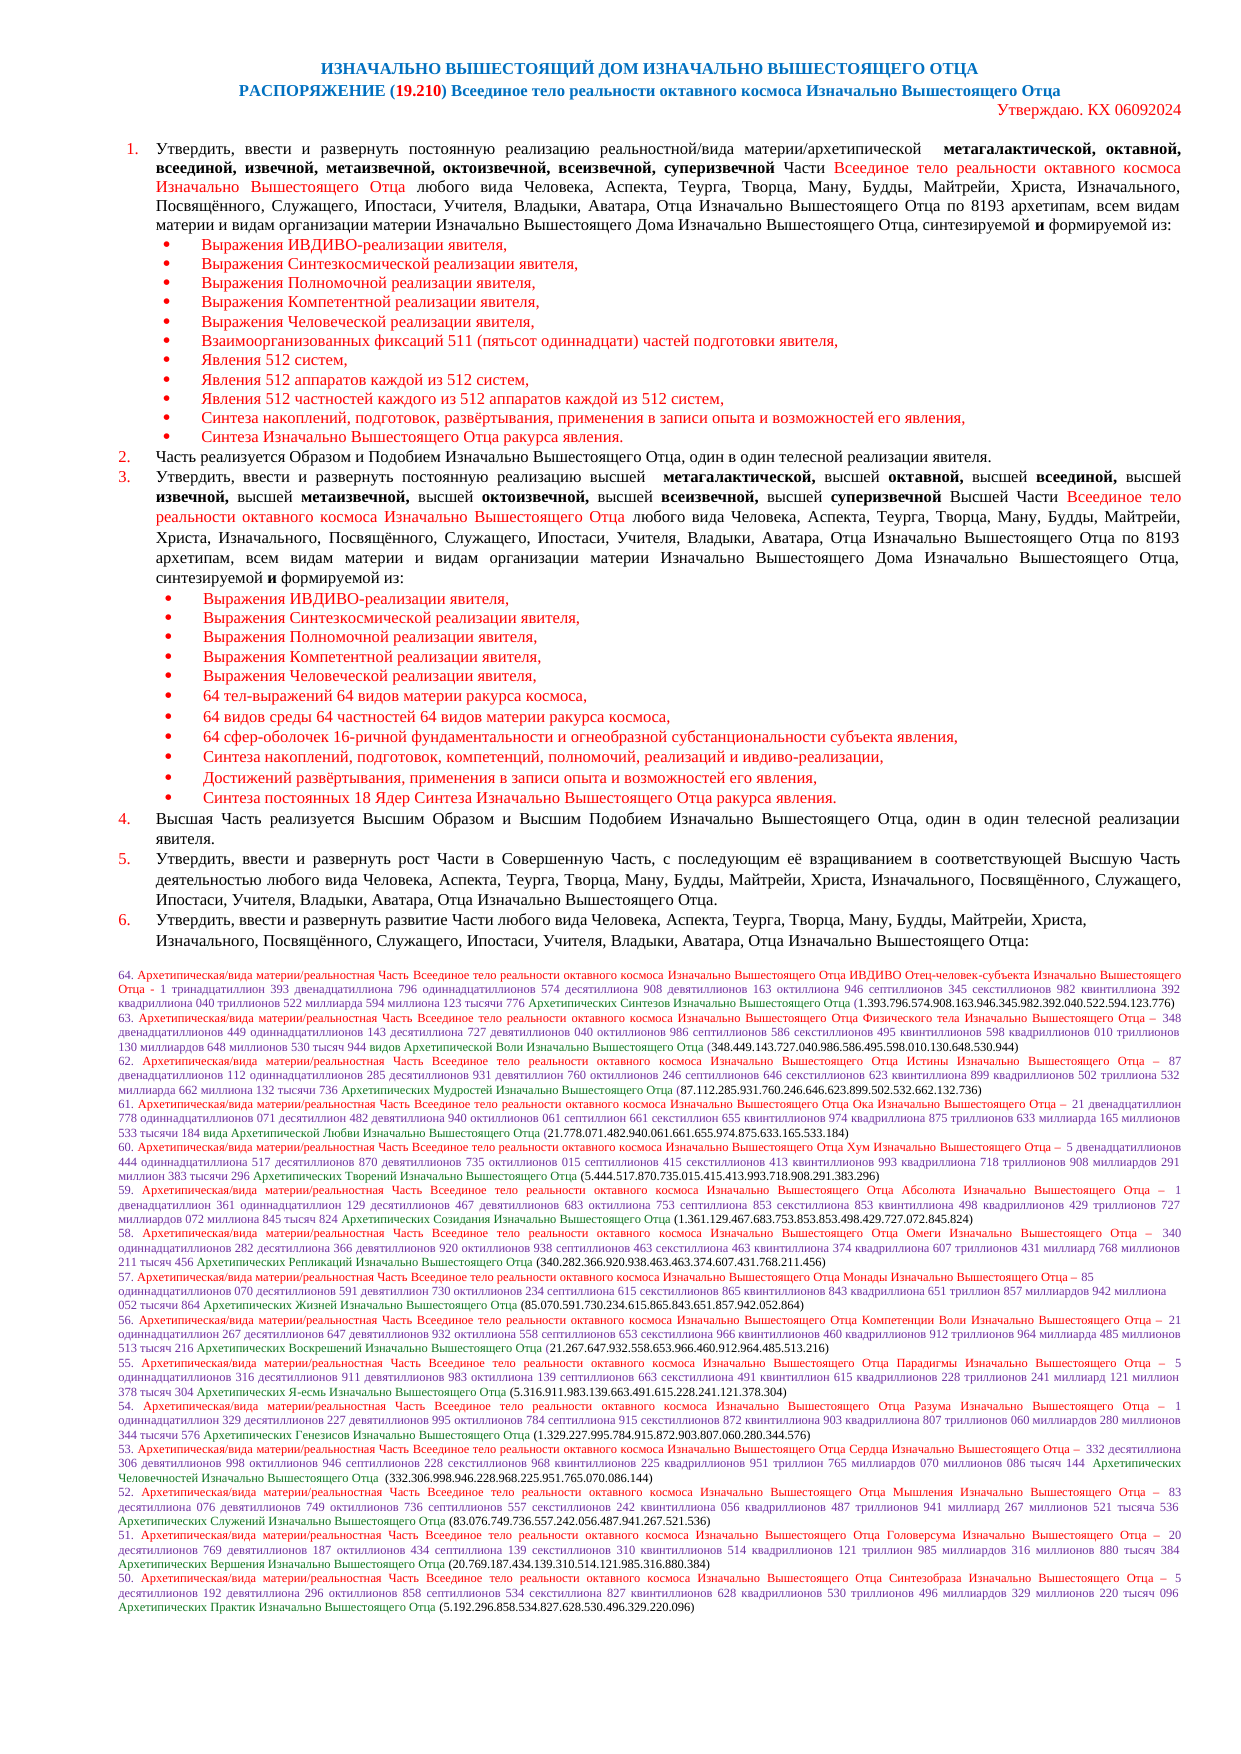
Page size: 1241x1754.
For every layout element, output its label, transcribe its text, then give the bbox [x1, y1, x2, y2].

list Явления 512 систем, [163, 350, 1181, 369]
list Выражения ИВДИВО-реализации явителя, [163, 234, 1181, 254]
list Выражения Синтезкосмической реализации явителя, [163, 254, 1181, 273]
text 56. Архетипическая/вида материи/реальностная Часть Всеединое тело реальности октавного космоса Изначально Вышестоящего Отца Компетенции Воли Изначально Вышестоящего Отца – 21 одиннадцатиллион 267 десятиллионов 647 девятиллионов 932 октиллиона 558 септиллионов 653 секстиллиона 966 квинтиллионов 460 квадриллионов 912 триллионов 964 миллиарда 485 миллионов 513 тысяч 216 Архетипических Воскрешений Изначально Вышестоящего Отца (21.267.647.932.558.653.966.460.912.964.485.513.216) [118, 1312, 1181, 1356]
list Синтеза накоплений, подготовок, компетенций, полномочий, реализаций и ивдиво-реализации, [165, 747, 1181, 767]
text 58. Архетипическая/вида материи/реальностная Часть Всеединое тело реальности октавного космоса Изначально Вышестоящего Отца Омеги Изначально Вышестоящего Отца – 340 одиннадцатиллионов 282 десятиллиона 366 девятиллионов 920 октиллионов 938 септиллионов 463 секстиллиона 463 квинтиллиона 374 квадриллиона 607 триллионов 431 миллиард 768 миллионов 211 тысяч 456 Архетипических Репликаций Изначально Вышестоящего Отца (340.282.366.920.938.463.463.374.607.431.768.211.456) [118, 1226, 1181, 1269]
list Синтеза постоянных 18 Ядер Синтеза Изначально Вышестоящего Отца ракурса явления. [165, 788, 1181, 807]
list Синтеза накоплений, подготовок, развёртывания, применения в записи опыта и возможностей его явления, [163, 408, 1181, 427]
text 59. Архетипическая/вида материи/реальностная Часть Всеединое тело реальности октавного космоса Изначально Вышестоящего Отца Абсолюта Изначально Вышестоящего Отца – 1 двенадцатиллион 361 одиннадцатиллион 129 десятиллионов 467 девятиллионов 683 октиллиона 753 септиллиона 853 секстиллиона 853 квинтиллиона 498 квадриллионов 429 триллионов 727 миллиардов 072 миллиона 845 тысяч 824 Архетипических Созидания Изначально Вышестоящего Отца (1.361.129.467.683.753.853.853.498.429.727.072.845.824) [118, 1183, 1181, 1226]
text Утверждаю. КХ 06092024 [118, 100, 1181, 119]
list Утвердить, ввести и развернуть постоянную реализацию реальностной/вида материи/архетипической метагалактической, октавной, всеединой, извечной, метаизвечной, октоизвечной, всеизвечной, суперизвечной Части Всеединое тело реальности октавного космоса Изначально Вышестоящего Отца любого вида Человека, Аспекта, Теурга, Творца, Ману, Будды, Майтрейи, Христа, Изначального, Посвящённого, Служащего, Ипостаси, Учителя, Владыки, Аватара, Отца Изначально Вышестоящего Отца по 8193 архетипам, всем видам материи и видам организации материи Изначально Вышестоящего Дома Изначально Вышестоящего Отца, синтезируемой и формируемой из: [126, 138, 1181, 234]
list Выражения Компетентной реализации явителя, [165, 646, 1181, 666]
list Утвердить, ввести и развернуть рост Части в Совершенную Часть, с последующим её взращиванием в соответствующей Высшую Часть деятельностью любого вида Человека, Аспекта, Теурга, Творца, Ману, Будды, Майтрейи, Христа, Изначального, Посвящённого, Служащего, Ипостаси, Учителя, Владыки, Аватара, Отца Изначально Вышестоящего Отца. [118, 849, 1181, 909]
text 50. Архетипическая/вида материи/реальностная Часть Всеединое тело реальности октавного космоса Изначально Вышестоящего Отца Синтезобраза Изначально Вышестоящего Отца – 5 десятиллионов 192 девятиллиона 296 октиллионов 858 септиллионов 534 секстиллиона 827 квинтиллионов 628 квадриллионов 530 триллионов 496 миллиардов 329 миллионов 220 тысяч 096 Архетипических Практик Изначально Вышестоящего Отца (5.192.296.858.534.827.628.530.496.329.220.096) [118, 1571, 1181, 1614]
text ИЗНАЧАЛЬНО ВЫШЕСТОЯЩИЙ ДОМ ИЗНАЧАЛЬНО ВЫШЕСТОЯЩЕГО ОТЦА [118, 59, 1181, 78]
list Высшая Часть реализуется Высшим Образом и Высшим Подобием Изначально Вышестоящего Отца, один в один телесной реализации явителя. [118, 808, 1181, 848]
list Достижений развёртывания, применения в записи опыта и возможностей его явления, [165, 768, 1181, 787]
text 61. Архетипическая/вида материи/реальностная Часть Всеединое тело реальности октавного космоса Изначально Вышестоящего Отца Ока Изначально Вышестоящего Отца – 21 двенадцатиллион 778 одиннадцатиллионов 071 десятиллион 482 девятиллиона 940 октиллионов 061 септиллион 661 секстиллион 655 квинтиллионов 974 квадриллиона 875 триллионов 633 миллиарда 165 миллионов 533 тысячи 184 вида Архетипической Любви Изначально Вышестоящего Отца (21.778.071.482.940.061.661.655.974.875.633.165.533.184) [118, 1097, 1181, 1140]
text 55. Архетипическая/вида материи/реальностная Часть Всеединое тело реальности октавного космоса Изначально Вышестоящего Отца Парадигмы Изначально Вышестоящего Отца – 5 одиннадцатиллионов 316 десятиллионов 911 девятиллионов 983 октиллиона 139 септиллионов 663 секстиллиона 491 квинтиллион 615 квадриллионов 228 триллионов 241 миллиард 121 миллион 378 тысяч 304 Архетипических Я-есмь Изначально Вышестоящего Отца (5.316.911.983.139.663.491.615.228.241.121.378.304) [118, 1356, 1181, 1399]
text 62. Архетипическая/вида материи/реальностная Часть Всеединое тело реальности октавного космоса Изначально Вышестоящего Отца Истины Изначально Вышестоящего Отца – 87 двенадцатиллионов 112 одиннадцатиллионов 285 десятиллионов 931 девятиллион 760 октиллионов 246 септиллионов 646 секстиллионов 623 квинтиллиона 899 квадриллионов 502 триллиона 532 миллиарда 662 миллиона 132 тысячи 736 Архетипических Мудростей Изначально Вышестоящего Отца (87.112.285.931.760.246.646.623.899.502.532.662.132.736) [118, 1054, 1181, 1097]
text 52. Архетипическая/вида материи/реальностная Часть Всеединое тело реальности октавного космоса Изначально Вышестоящего Отца Мышления Изначально Вышестоящего Отца – 83 десятиллиона 076 девятиллионов 749 октиллионов 736 септиллионов 557 секстиллионов 242 квинтиллиона 056 квадриллионов 487 триллионов 941 миллиард 267 миллионов 521 тысяча 536 Архетипических Служений Изначально Вышестоящего Отца (83.076.749.736.557.242.056.487.941.267.521.536) [118, 1485, 1181, 1528]
text 63. Архетипическая/вида материи/реальностная Часть Всеединое тело реальности октавного космоса Изначально Вышестоящего Отца Физического тела Изначально Вышестоящего Отца – 348 двенадцатиллионов 449 одиннадцатиллионов 143 десятиллиона 727 девятиллионов 040 октиллионов 986 септиллионов 586 секстиллионов 495 квинтиллионов 598 квадриллионов 010 триллионов 130 миллиардов 648 миллионов 530 тысяч 944 видов Архетипической Воли Изначально Вышестоящего Отца (348.449.143.727.040.986.586.495.598.010.130.648.530.944) [118, 1011, 1181, 1054]
list Явления 512 частностей каждого из 512 аппаратов каждой из 512 систем, [163, 388, 1181, 408]
text 64. Архетипическая/вида материи/реальностная Часть Всеединое тело реальности октавного космоса Изначально Вышестоящего Отца ИВДИВО Отец-человек-субъекта Изначально Вышестоящего Отца - 1 тринадцатиллион 393 двенадцатиллиона 796 одиннадцатиллионов 574 десятиллиона 908 девятиллионов 163 октиллиона 946 септиллионов 345 секстиллионов 982 квинтиллиона 392 квадриллиона 040 триллионов 522 миллиарда 594 миллиона 123 тысячи 776 Архетипических Синтезов Изначально Вышестоящего Отца (1.393.796.574.908.163.946.345.982.392.040.522.594.123.776) [118, 967, 1181, 1011]
list Синтеза Изначально Вышестоящего Отца ракурса явления. [163, 427, 1181, 446]
list Выражения Полномочной реализации явителя, [163, 273, 1181, 292]
text 54. Архетипическая/вида материи/реальностная Часть Всеединое тело реальности октавного космоса Изначально Вышестоящего Отца Разума Изначально Вышестоящего Отца – 1 одиннадцатиллион 329 десятиллионов 227 девятиллионов 995 октиллионов 784 септиллиона 915 секстиллионов 872 квинтиллиона 903 квадриллиона 807 триллионов 060 миллиардов 280 миллионов 344 тысячи 576 Архетипических Генезисов Изначально Вышестоящего Отца (1.329.227.995.784.915.872.903.807.060.280.344.576) [118, 1399, 1181, 1442]
text 57. Архетипическая/вида материи/реальностная Часть Всеединое тело реальности октавного космоса Изначально Вышестоящего Отца Монады Изначально Вышестоящего Отца – 85 одиннадцатиллионов 070 десятиллионов 591 девятиллион 730 октиллионов 234 септиллиона 615 секстиллионов 865 квинтиллионов 843 квадриллиона 651 триллион 857 миллиардов 942 миллиона 052 тысячи 864 Архетипических Жизней Изначально Вышестоящего Отца (85.070.591.730.234.615.865.843.651.857.942.052.864) [118, 1269, 1181, 1312]
list Выражения Человеческой реализации явителя, [165, 666, 1181, 685]
text 53. Архетипическая/вида материи/реальностная Часть Всеединое тело реальности октавного космоса Изначально Вышестоящего Отца Сердца Изначально Вышестоящего Отца – 332 десятиллиона 306 девятиллионов 998 октиллионов 946 септиллионов 228 секстиллионов 968 квинтиллионов 225 квадриллионов 951 триллион 765 миллиардов 070 миллионов 086 тысяч 144 Архетипических Человечностей Изначально Вышестоящего Отца (332.306.998.946.228.968.225.951.765.070.086.144) [118, 1442, 1181, 1485]
list Явления 512 аппаратов каждой из 512 систем, [163, 369, 1181, 388]
list Выражения Синтезкосмической реализации явителя, [165, 608, 1181, 627]
list Утвердить, ввести и развернуть развитие Части любого вида Человека, Аспекта, Теурга, Творца, Ману, Будды, Майтрейи, Христа, Изначального, Посвящённого, Служащего, Ипостаси, Учителя, Владыки, Аватара, Отца Изначально Вышестоящего Отца: [118, 910, 1181, 949]
list Выражения Человеческой реализации явителя, [163, 311, 1181, 331]
list 64 тел-выражений 64 видов материи ракурса космоса, [165, 686, 1181, 705]
list Часть реализуется Образом и Подобием Изначально Вышестоящего Отца, один в один телесной реализации явителя. [118, 446, 1181, 466]
text 51. Архетипическая/вида материи/реальностная Часть Всеединое тело реальности октавного космоса Изначально Вышестоящего Отца Головерсума Изначально Вышестоящего Отца – 20 десятиллионов 769 девятиллионов 187 октиллионов 434 септиллиона 139 секстиллионов 310 квинтиллионов 514 квадриллионов 121 триллион 985 миллиардов 316 миллионов 880 тысяч 384 Архетипических Вершения Изначально Вышестоящего Отца (20.769.187.434.139.310.514.121.985.316.880.384) [118, 1528, 1181, 1571]
text 60. Архетипическая/вида материи/реальностная Часть Всеединое тело реальности октавного космоса Изначально Вышестоящего Отца Хум Изначально Вышестоящего Отца – 5 двенадцатиллионов 444 одиннадцатиллиона 517 десятиллионов 870 девятиллионов 735 октиллионов 015 септиллионов 415 секстиллионов 413 квинтиллионов 993 квадриллиона 718 триллионов 908 миллиардов 291 миллион 383 тысячи 296 Архетипических Творений Изначально Вышестоящего Отца (5.444.517.870.735.015.415.413.993.718.908.291.383.296) [118, 1140, 1181, 1183]
list Выражения Полномочной реализации явителя, [165, 627, 1181, 646]
list Выражения ИВДИВО-реализации явителя, [165, 588, 1181, 608]
list Утвердить, ввести и развернуть постоянную реализацию высшей метагалактической, высшей октавной, высшей всеединой, высшей извечной, высшей метаизвечной, высшей октоизвечной, высшей всеизвечной, высшей суперизвечной Высшей Части Всеединое тело реальности октавного космоса Изначально Вышестоящего Отца любого вида Человека, Аспекта, Теурга, Творца, Ману, Будды, Майтрейи, Христа, Изначального, Посвящённого, Служащего, Ипостаси, Учителя, Владыки, Аватара, Отца Изначально Вышестоящего Отца по 8193 архетипам, всем видам материи и видам организации материи Изначально Вышестоящего Дома Изначально Вышестоящего Отца, синтезируемой и формируемой из: [118, 467, 1181, 587]
list 64 сфер-оболочек 16-ричной фундаментальности и огнеобразной субстанциональности субъекта явления, [165, 727, 1181, 746]
list 64 видов среды 64 частностей 64 видов материи ракурса космоса, [165, 706, 1181, 726]
list Взаимоорганизованных фиксаций 511 (пятьсот одиннадцати) частей подготовки явителя, [163, 331, 1181, 350]
subtitle РАСПОРЯЖЕНИЕ (19.210) Всеединое тело реальности октавного космоса Изначально Вышестоящего Отца [118, 81, 1181, 100]
list Выражения Компетентной реализации явителя, [163, 292, 1181, 311]
